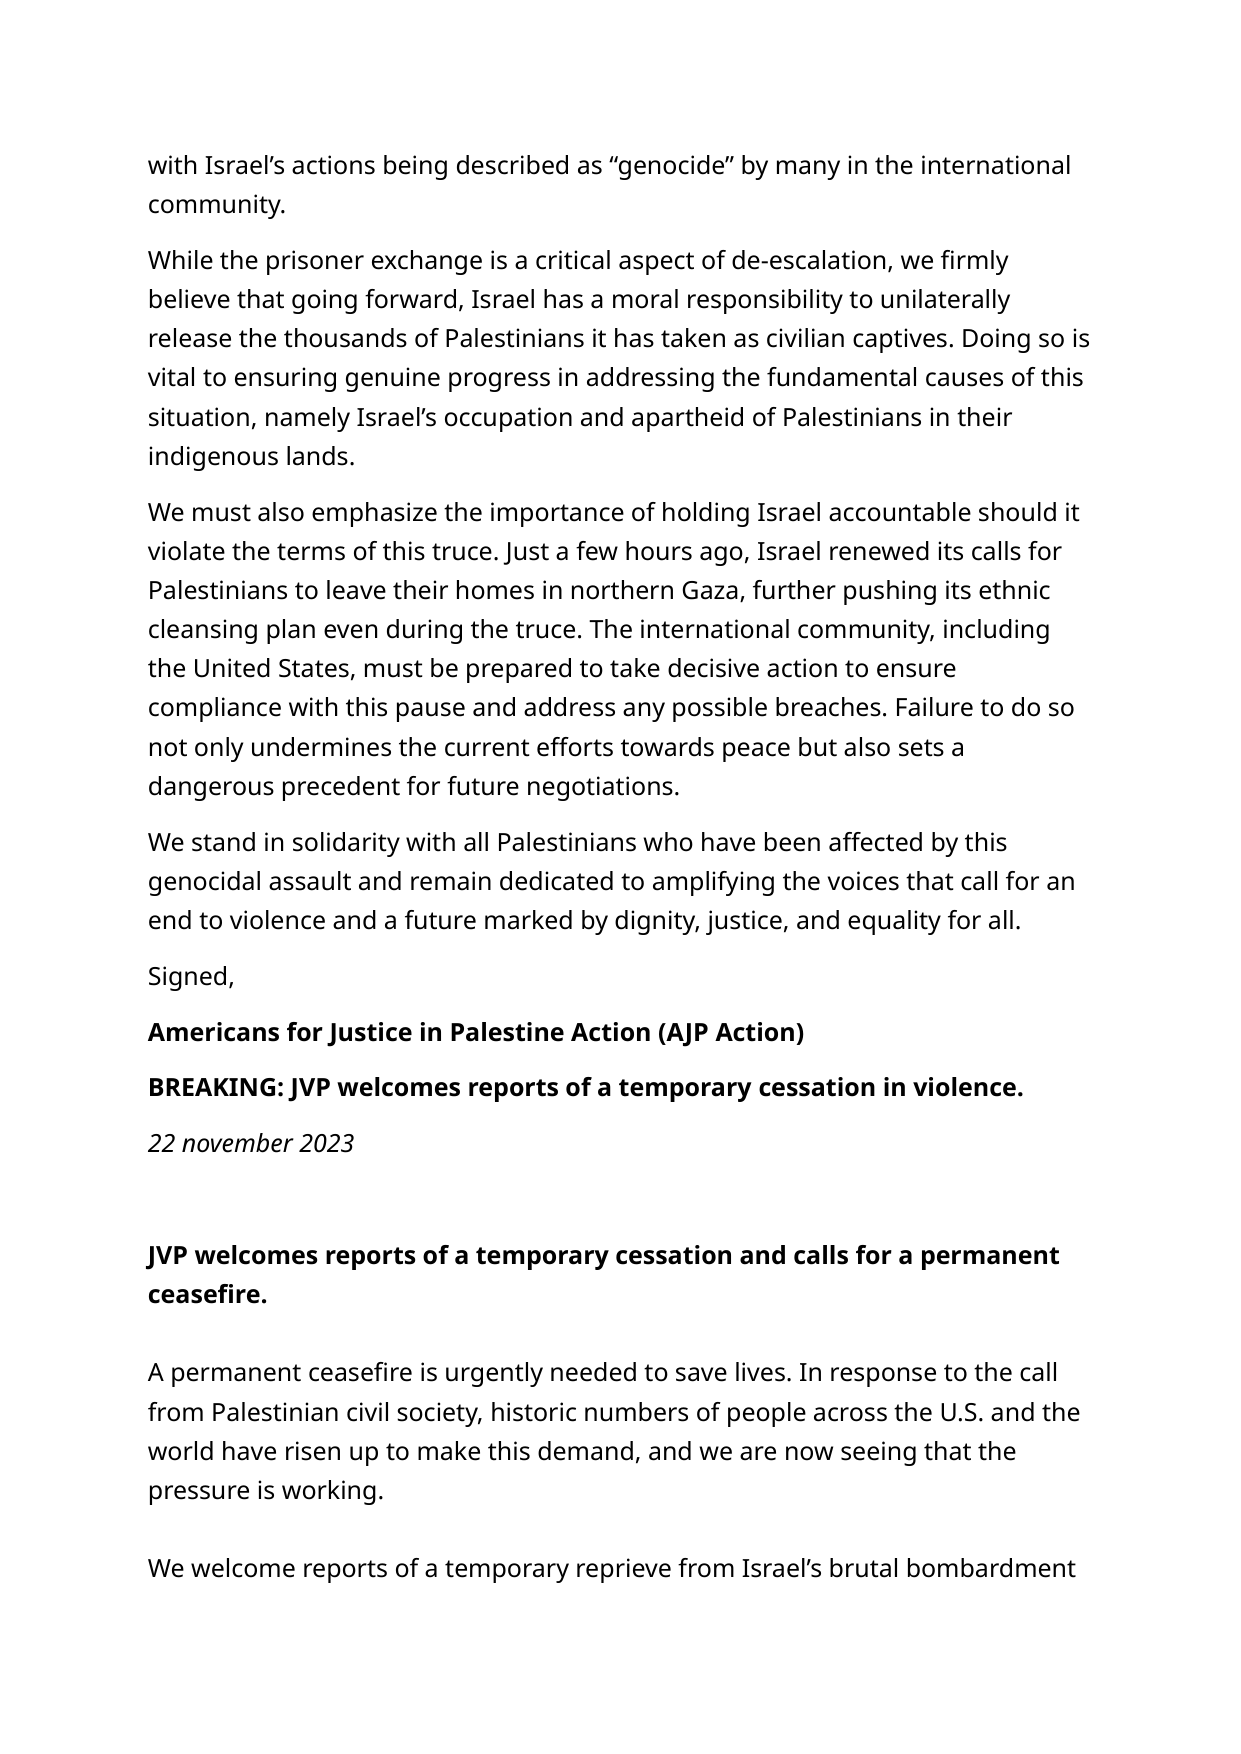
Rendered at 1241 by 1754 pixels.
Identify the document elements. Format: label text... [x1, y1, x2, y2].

text Signed, [148, 958, 1093, 992]
text We must also emphasize the importance of holding Israel accountable should it violate the terms of this truce. Just a few hours ago, Israel renewed its calls for Palestinians to leave their homes in northern Gaza, further pushing its ethnic cleansing plan even during the truce. The international community, including the United States, must be prepared to take decisive action to ensure compliance with this pause and address any possible breaches. Failure to do so not only undermines the current efforts towards peace but also sets a dangerous precedent for future negotiations. [148, 494, 1093, 802]
text While the prisoner exchange is a critical aspect of de-escalation, we firmly believe that going forward, Israel has a moral responsibility to unilaterally release the thousands of Palestinians it has taken as civilian captives. Doing so is vital to ensuring genuine progress in addressing the fundamental causes of this situation, namely Israel’s occupation and apartheid of Palestinians in their indigenous lands. [148, 243, 1093, 472]
text Americans for Justice in Palestine Action (AJP Action) [148, 1014, 1093, 1048]
text BREAKING: JVP welcomes reports of a temporary cessation in violence. [148, 1070, 1093, 1104]
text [148, 148, 1093, 221]
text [148, 1238, 1093, 1585]
text We stand in solidarity with all Palestinians who have been affected by this genocidal assault and remain dedicated to amplifying the voices that call for an end to violence and a future marked by dignity, justice, and equality for all. [148, 824, 1093, 937]
text 22 november 2023 [148, 1126, 1093, 1160]
